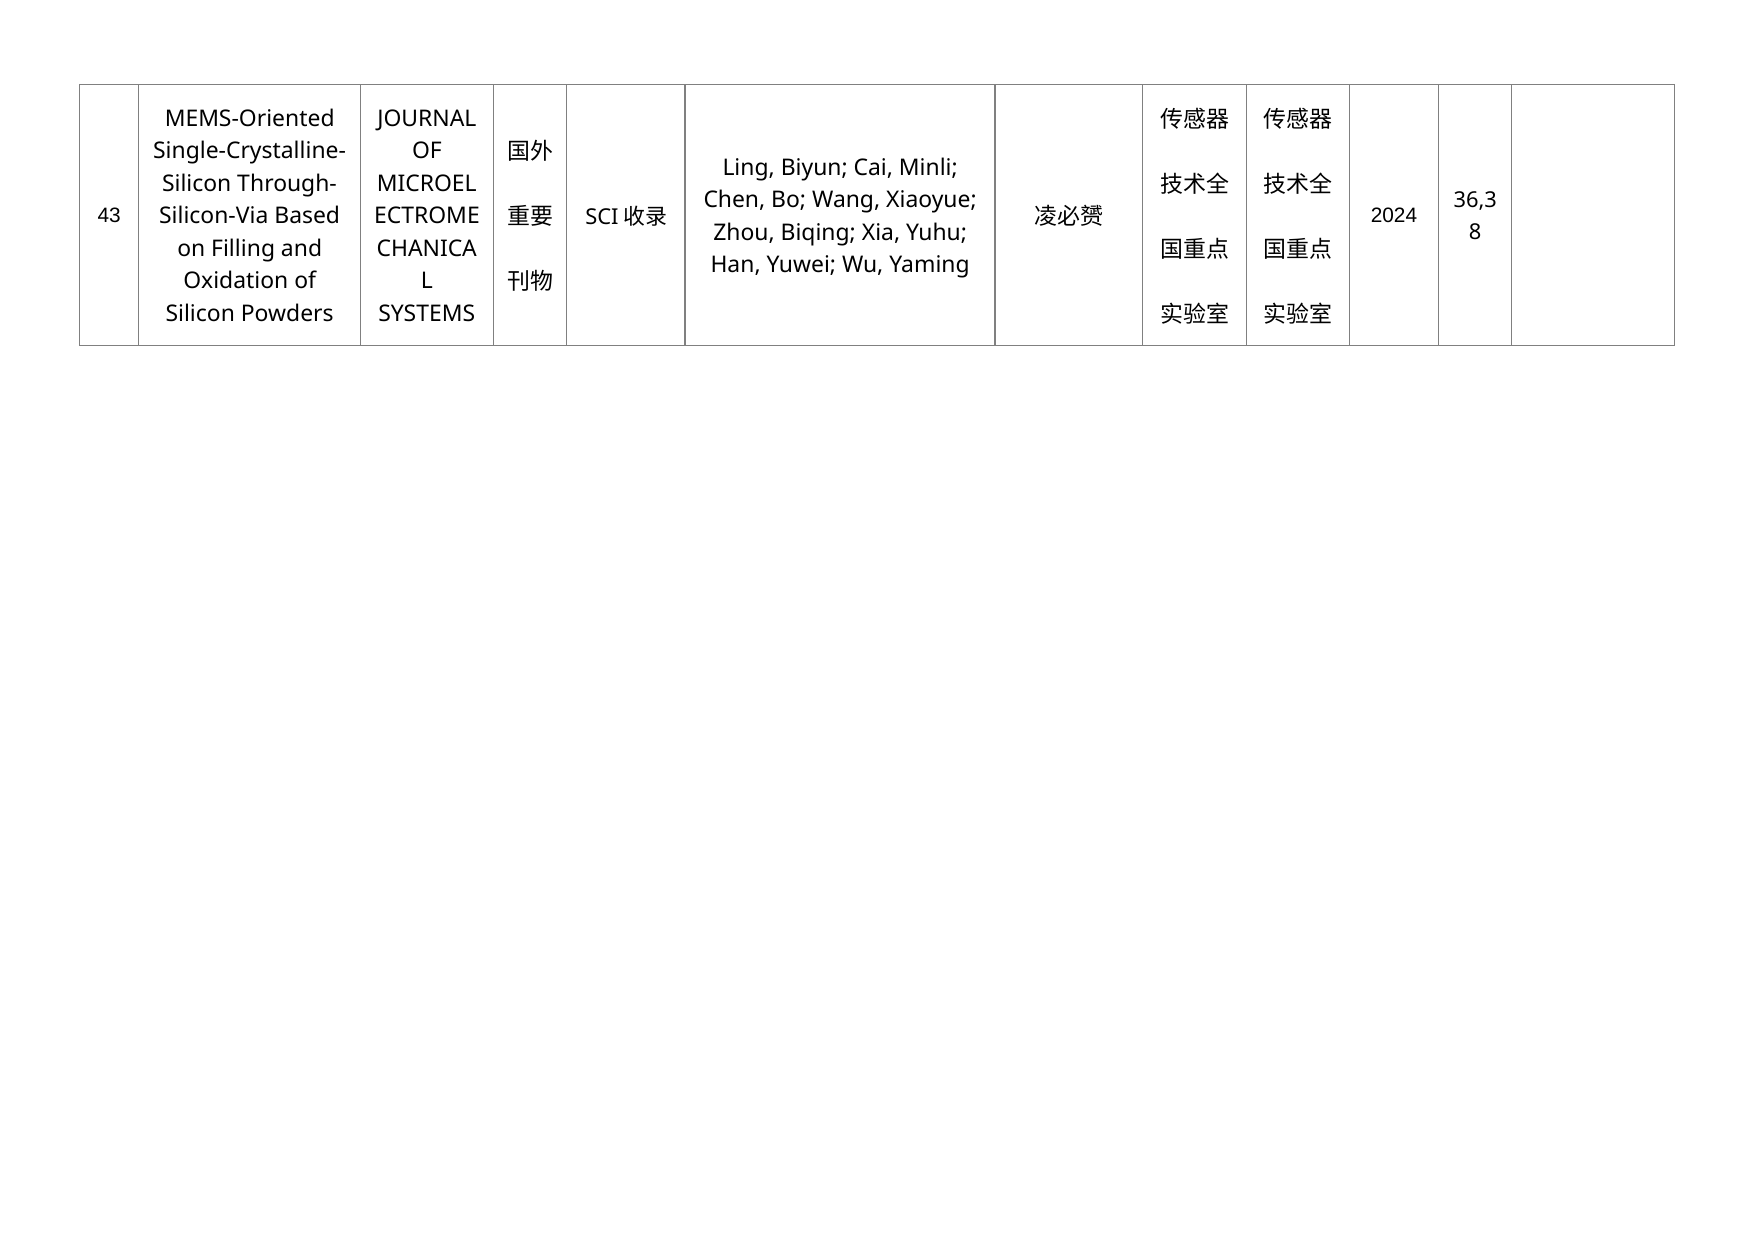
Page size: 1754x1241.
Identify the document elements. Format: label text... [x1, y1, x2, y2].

table_cell 凌必赟 [996, 85, 1142, 345]
table_cell MEMS-Oriented Single-Crystalline-Silicon Through-Silicon-Via Based on Filling and Oxidation of Silicon Powders [139, 85, 360, 345]
table_cell Ling, Biyun; Cai, Minli; Chen, Bo; Wang, Xiaoyue; Zhou, Biqing; Xia, Yuhu; Han, Yuwei; Wu, Yaming [686, 85, 994, 345]
table_cell [1512, 85, 1674, 345]
table_cell SCI收录 [567, 85, 684, 345]
table_cell 43 [80, 85, 138, 345]
table_cell 36,38 [1439, 85, 1511, 345]
table_cell 传感器技术全国重点实验室 [1247, 85, 1349, 345]
table_cell 国外重要刊物 [494, 85, 566, 345]
table_cell 传感器技术全国重点实验室 [1143, 85, 1246, 345]
table_cell JOURNAL OF MICROELECTROMECHANICAL SYSTEMS [361, 85, 493, 345]
table_cell 2024 [1350, 85, 1438, 345]
